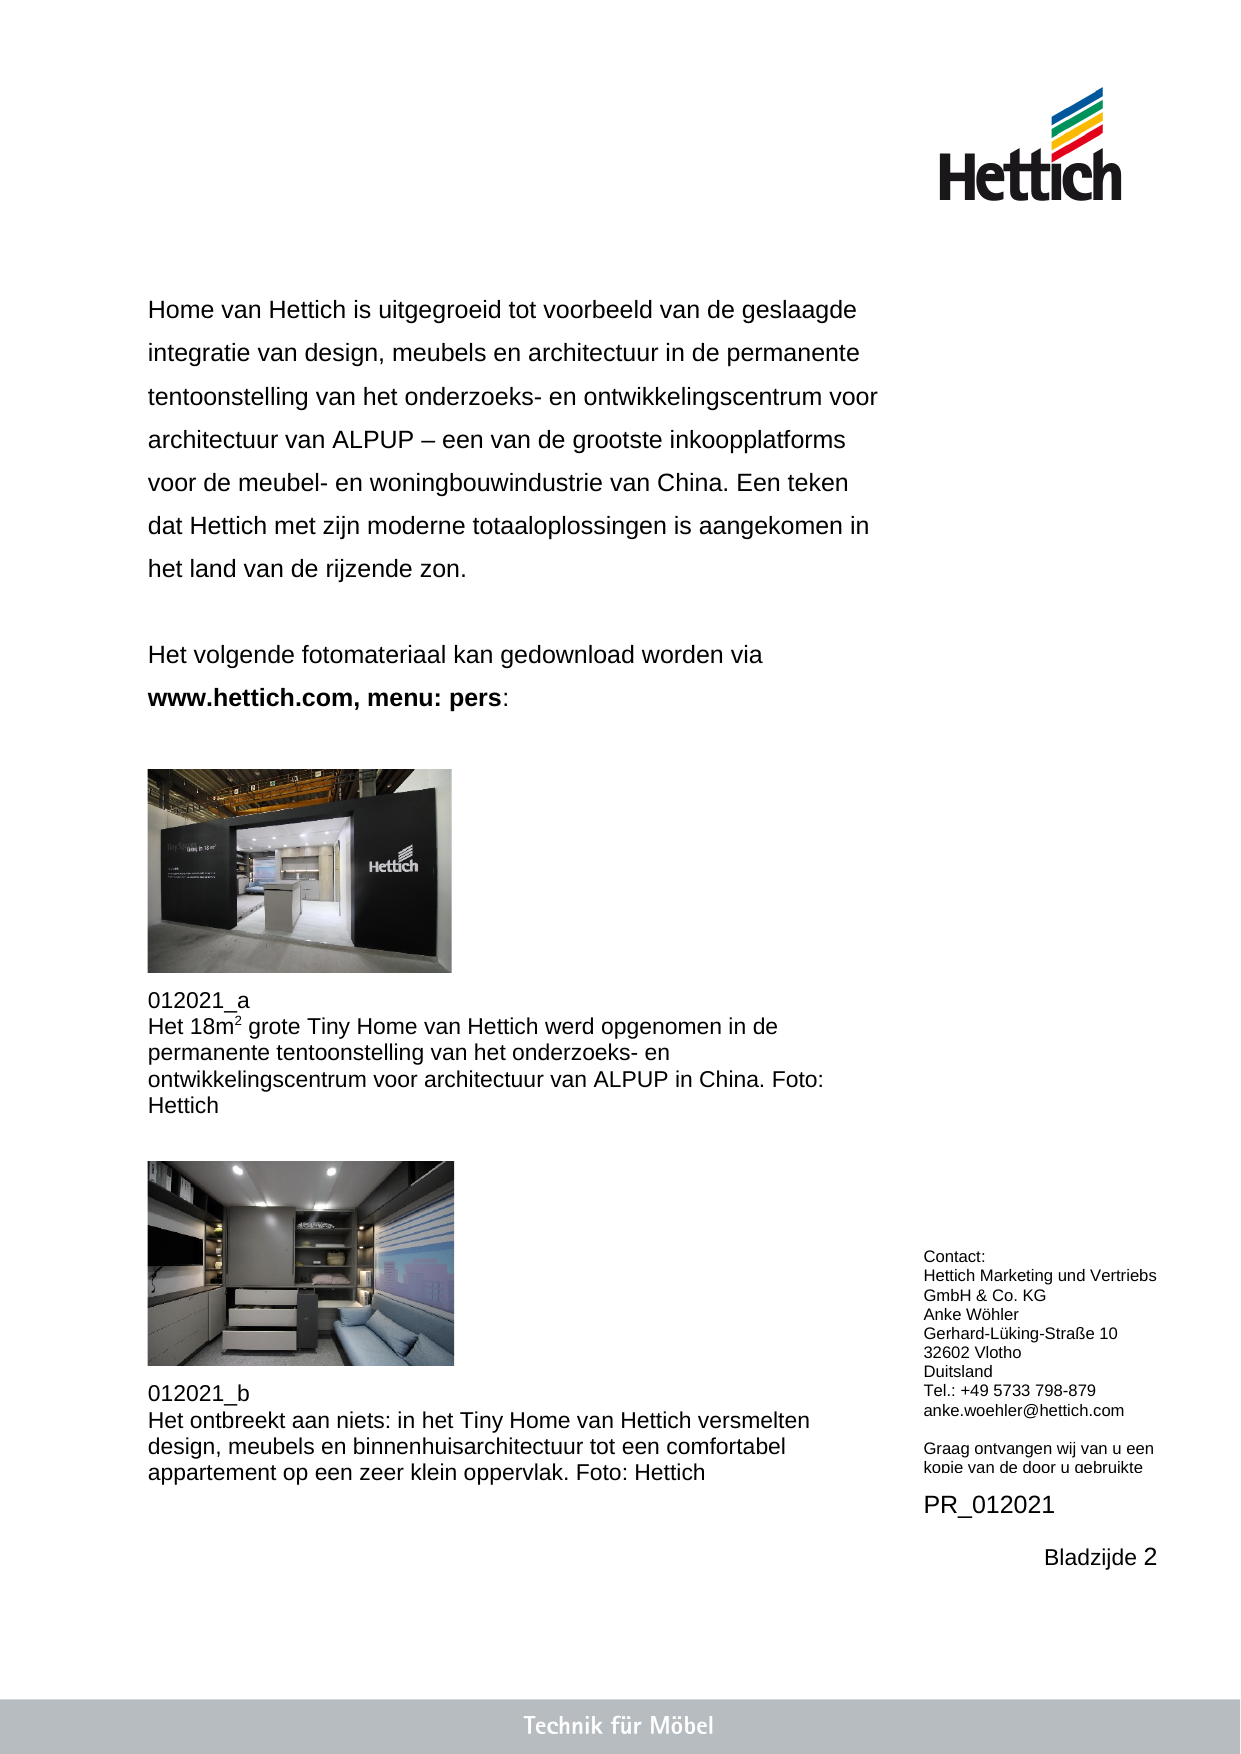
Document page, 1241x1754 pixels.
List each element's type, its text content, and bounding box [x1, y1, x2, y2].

text 012021_a [148, 987, 886, 1013]
picture [147, 769, 452, 973]
text Het ontbreekt aan niets: in het Tiny Home van Hettich versmelten design, meubels en binnenhuisarchitectuur tot een comfortabel appartement op een zeer klein oppervlak. Foto: Hettich [148, 1407, 886, 1486]
text 012021_b [148, 1380, 886, 1407]
picture [0, 1636, 1241, 1754]
text Het 18m2 grote Tiny Home van Hettich werd opgenomen in de permanente tentoonstelling van het onderzoeks- en ontwikkelingscentrum voor architectuur van ALPUP in China. Foto: Hettich [148, 1013, 886, 1118]
text Het volgende fotomateriaal kan gedownload worden via www.hettich.com, menu: pers: [148, 640, 886, 712]
picture [0, 6, 1241, 263]
picture [147, 1161, 455, 1366]
